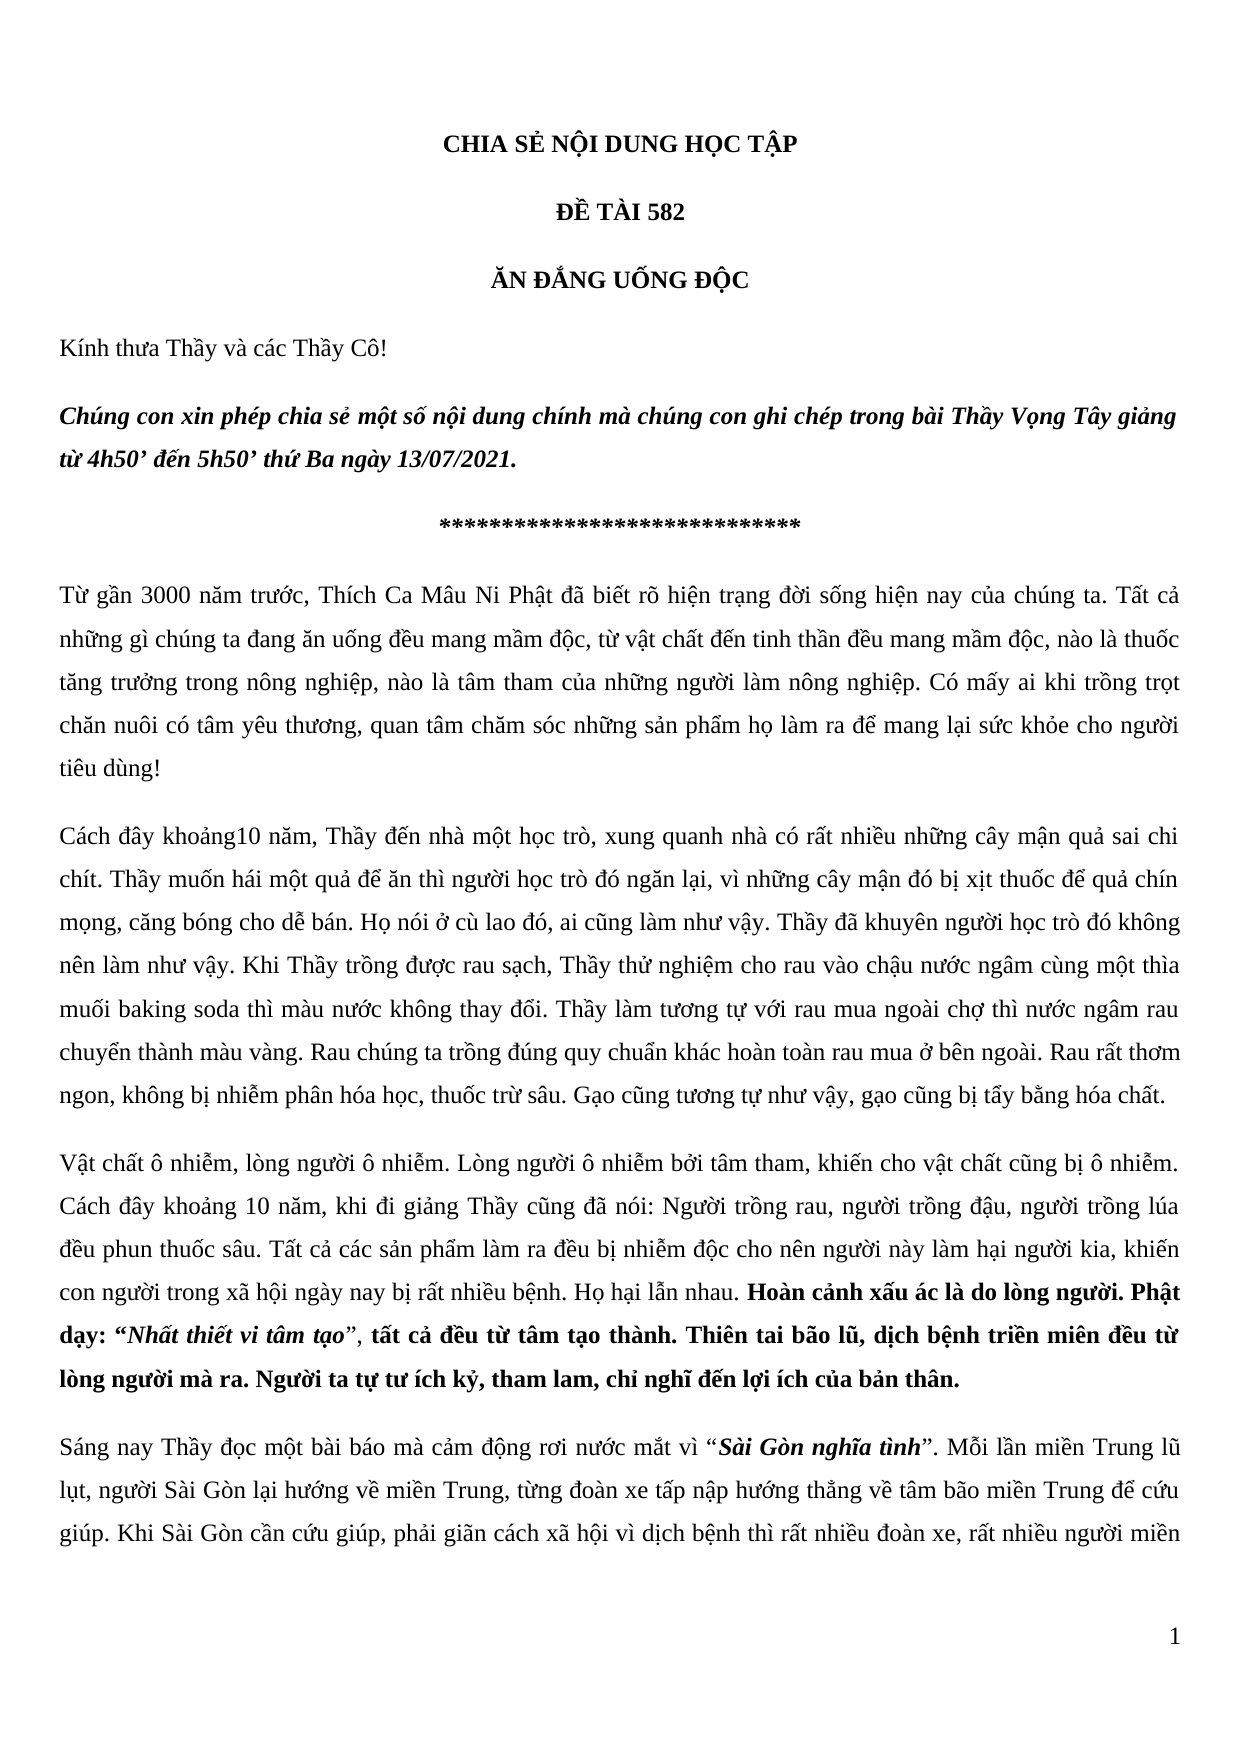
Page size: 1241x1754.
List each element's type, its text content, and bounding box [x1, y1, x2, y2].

text ĂN ĐẮNG UỐNG ĐỘC [59, 265, 1181, 294]
text Kính thưa Thầy và các Thầy Cô! [59, 333, 1181, 362]
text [59, 1432, 1181, 1547]
text Vật chất ô nhiễm, lòng người ô nhiễm. Lòng người ô nhiễm bởi tâm tham, khiến cho vật chất cũng bị ô nhiễm. Cách đây khoảng 10 năm, khi đi giảng Thầy cũng đã nói: Người trồng rau, người trồng đậu, người trồng lúa đều phun thuốc sâu. Tất cả các sản phẩm làm ra đều bị nhiễm độc cho nên người này làm hại người kia, khiến con người trong xã hội ngày nay bị rất nhiều bệnh. Họ hại lẫn nhau. Hoàn cảnh xấu ác là do lòng người. Phật dạy: “Nhất thiết vi tâm tạo”, tất cả đều từ tâm tạo thành. Thiên tai bão lũ, dịch bệnh triền miên đều từ lòng người mà ra. Người ta tự tư ích kỷ, tham lam, chỉ nghĩ đến lợi ích của bản thân. [59, 1148, 1181, 1392]
text ***************************** [59, 512, 1181, 541]
text Chúng con xin phép chia sẻ một số nội dung chính mà chúng con ghi chép trong bài Thầy Vọng Tây giảng từ 4h50’ đến 5h50’ thứ Ba ngày 13/07/2021. [59, 401, 1181, 473]
text CHIA SẺ NỘI DUNG HỌC TẬP [59, 129, 1181, 157]
text Cách đây khoảng10 năm, Thầy đến nhà một học trò, xung quanh nhà có rất nhiều những cây mận quả sai chi chít. Thầy muốn hái một quả để ăn thì người học trò đó ngăn lại, vì những cây mận đó bị xịt thuốc để quả chín mọng, căng bóng cho dễ bán. Họ nói ở cù lao đó, ai cũng làm như vậy. Thầy đã khuyên người học trò đó không nên làm như vậy. Khi Thầy trồng được rau sạch, Thầy thử nghiệm cho rau vào chậu nước ngâm cùng một thìa muối baking soda thì màu nước không thay đổi. Thầy làm tương tự với rau mua ngoài chợ thì nước ngâm rau chuyển thành màu vàng. Rau chúng ta trồng đúng quy chuẩn khác hoàn toàn rau mua ở bên ngoài. Rau rất thơm ngon, không bị nhiễm phân hóa học, thuốc trừ sâu. Gạo cũng tương tự như vậy, gạo cũng bị tẩy bằng hóa chất. [59, 821, 1181, 1109]
text Từ gần 3000 năm trước, Thích Ca Mâu Ni Phật đã biết rõ hiện trạng đời sống hiện nay của chúng ta. Tất cả những gì chúng ta đang ăn uống đều mang mầm độc, từ vật chất đến tinh thần đều mang mầm độc, nào là thuốc tăng trưởng trong nông nghiệp, nào là tâm tham của những người làm nông nghiệp. Có mấy ai khi trồng trọt chăn nuôi có tâm yêu thương, quan tâm chăm sóc những sản phẩm họ làm ra để mang lại sức khỏe cho người tiêu dùng! [59, 581, 1181, 782]
text ĐỀ TÀI 582 [59, 197, 1181, 226]
